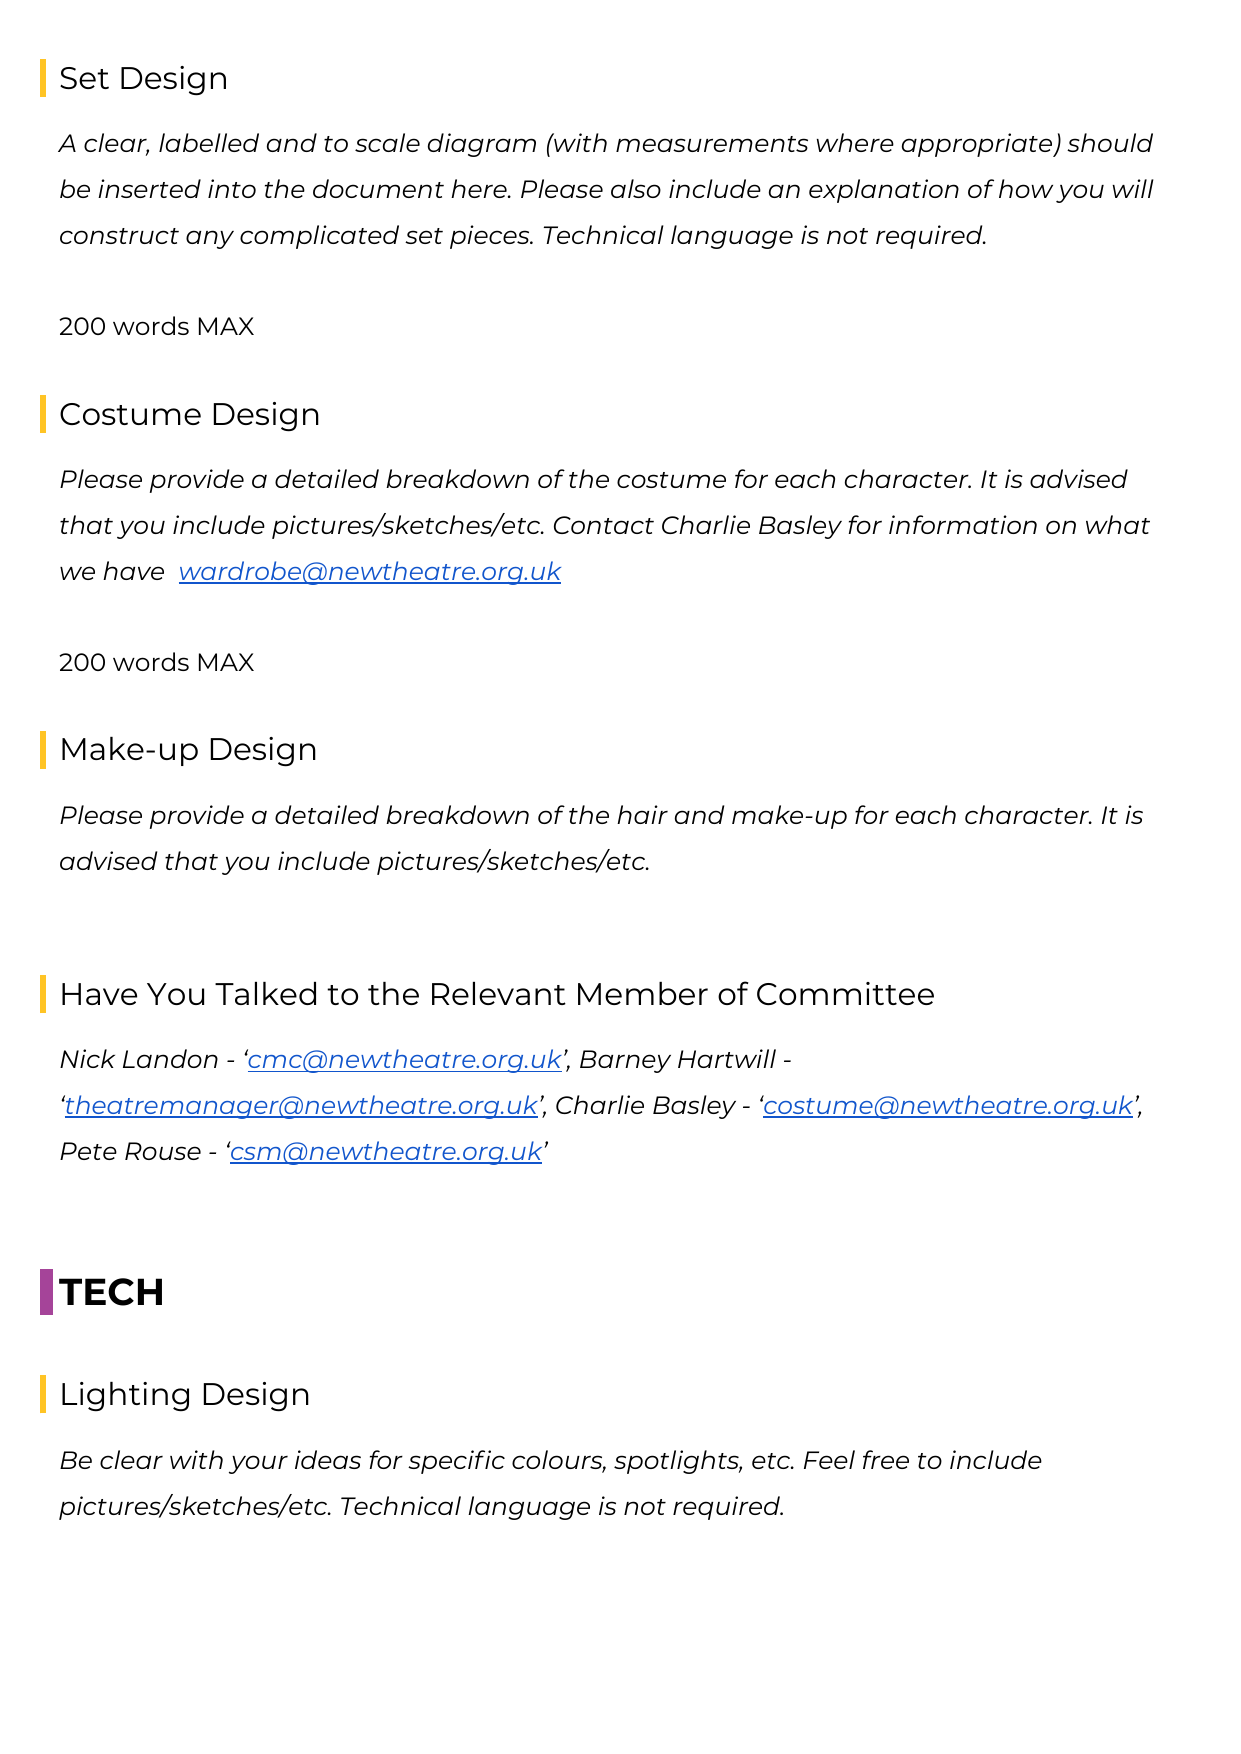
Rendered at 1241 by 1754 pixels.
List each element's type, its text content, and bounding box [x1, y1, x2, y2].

subtitle TECH [53, 1269, 1181, 1315]
subtitle Costume Design [46, 395, 1181, 433]
subtitle Have You Talked to the Relevant Member of Committee [46, 975, 1181, 1013]
text A clear, labelled and to scale diagram (with measurements where appropriate) should be inserted into the document here. Please also include an explanation of how you will construct any complicated set pieces. Technical language is not required. [59, 129, 1181, 251]
subtitle Set Design [59, 59, 1181, 97]
text Be clear with your ideas for specific colours, spotlights, etc. Feel free to include pictures/sketches/etc. Technical language is not required. [59, 1445, 1181, 1521]
subtitle Make-up Design [46, 731, 1181, 769]
text 200 words MAX [59, 647, 1181, 678]
text Please provide a detailed breakdown of the costume for each character. It is advised that you include pictures/sketches/etc. Contact Charlie Basley for information on what we have wardrobe@newtheatre.org.uk [59, 464, 1181, 586]
subtitle Lighting Design [46, 1375, 1181, 1413]
text Nick Landon - ‘cmc@newtheatre.org.uk’, Barney Hartwill - ‘theatremanager@newtheatre.org.uk’, Charlie Basley - ‘costume@newtheatre.org.uk’, Pete Rouse - ‘csm@newtheatre.org.uk’ [59, 1045, 1181, 1167]
text 200 words MAX [59, 312, 1181, 342]
text Please provide a detailed breakdown of the hair and make-up for each character. It is advised that you include pictures/sketches/etc. [59, 800, 1181, 877]
